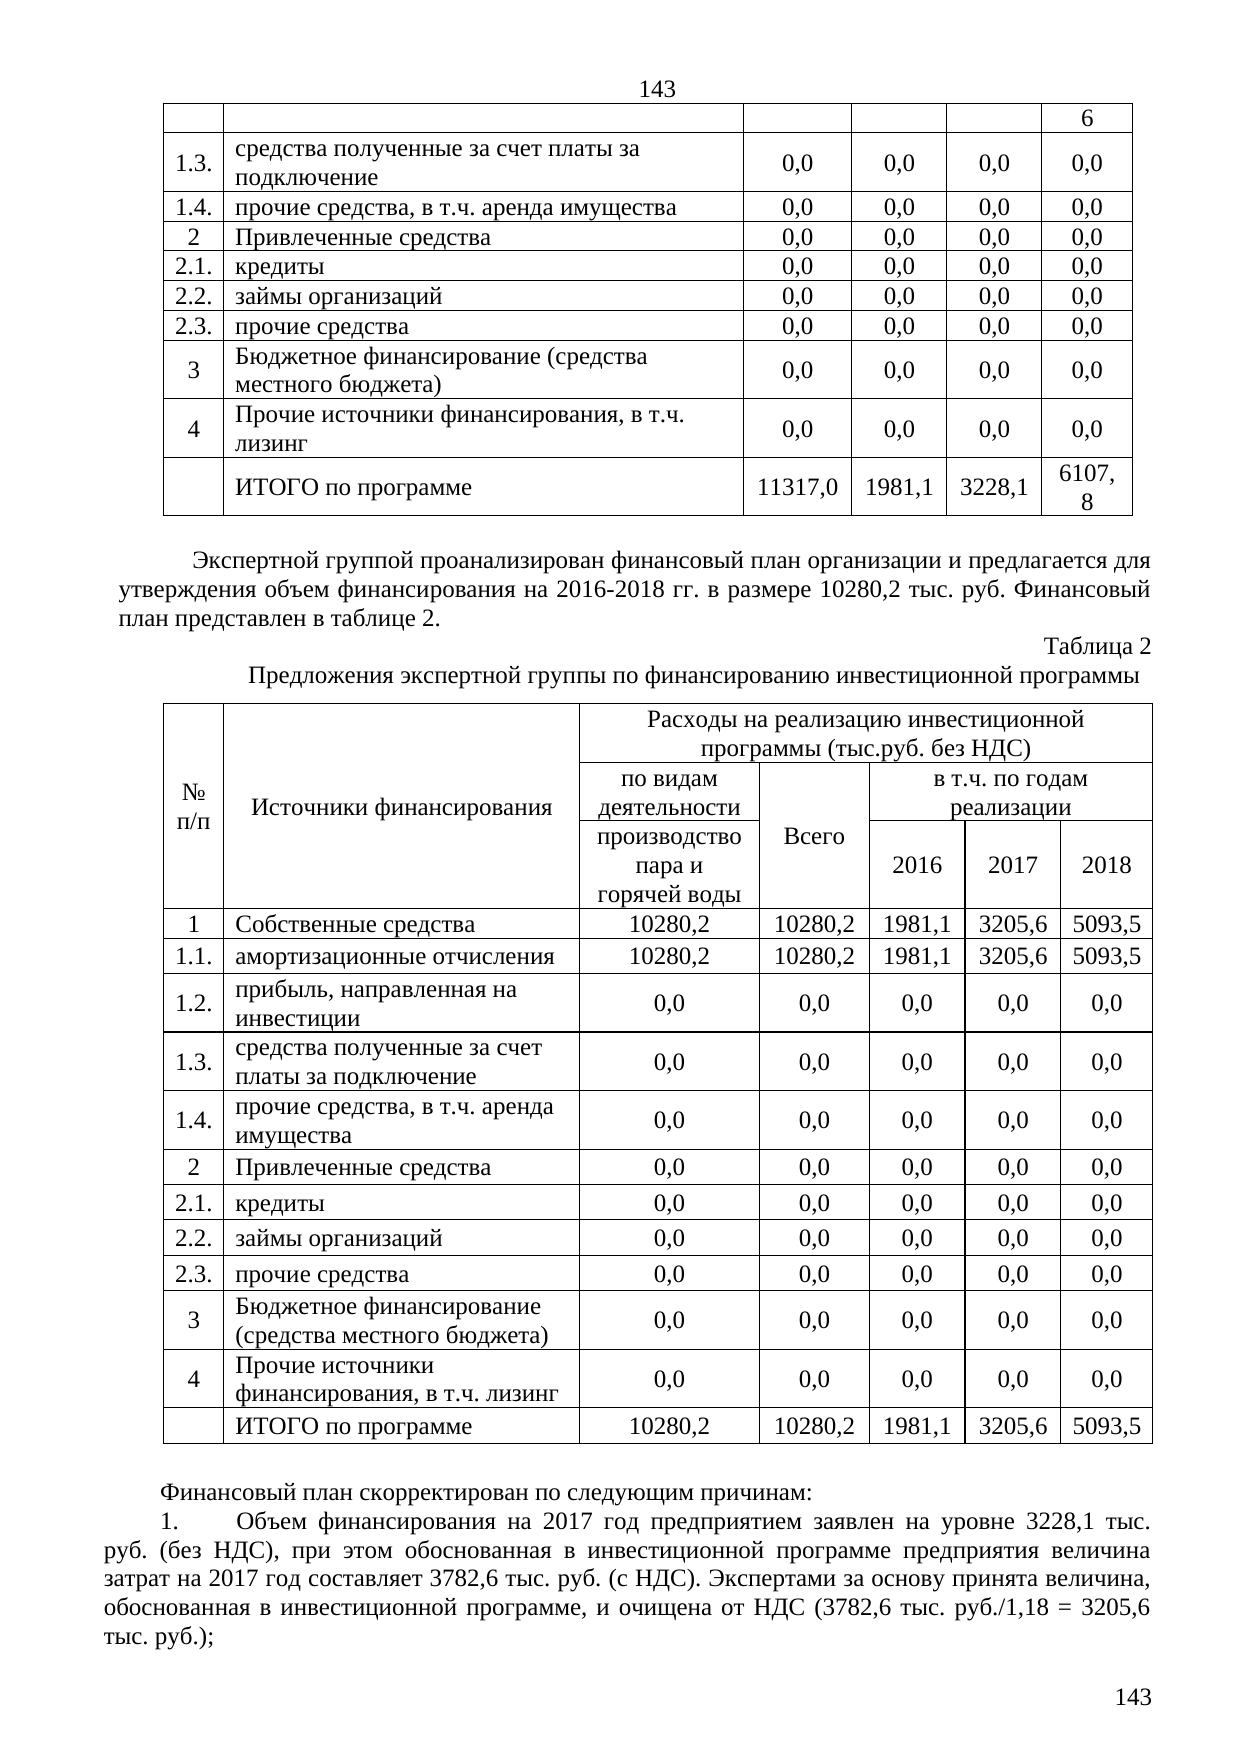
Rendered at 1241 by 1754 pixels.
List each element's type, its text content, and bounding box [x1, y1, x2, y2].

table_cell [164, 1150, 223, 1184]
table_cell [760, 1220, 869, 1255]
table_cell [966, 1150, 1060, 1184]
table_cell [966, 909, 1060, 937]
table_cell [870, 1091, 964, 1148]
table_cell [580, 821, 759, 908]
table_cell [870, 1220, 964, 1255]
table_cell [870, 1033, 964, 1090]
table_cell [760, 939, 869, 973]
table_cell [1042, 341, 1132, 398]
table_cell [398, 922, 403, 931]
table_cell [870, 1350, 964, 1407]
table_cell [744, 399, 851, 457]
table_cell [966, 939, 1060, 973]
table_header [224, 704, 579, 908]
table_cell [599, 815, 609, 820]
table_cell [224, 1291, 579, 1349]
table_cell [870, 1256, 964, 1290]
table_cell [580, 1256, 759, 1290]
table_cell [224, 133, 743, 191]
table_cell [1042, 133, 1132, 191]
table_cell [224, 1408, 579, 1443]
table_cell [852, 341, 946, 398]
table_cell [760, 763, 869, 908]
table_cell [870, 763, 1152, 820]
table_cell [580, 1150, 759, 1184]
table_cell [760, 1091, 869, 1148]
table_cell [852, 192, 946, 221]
text Финансовый план скорректирован по следующим причинам: [103, 1477, 1152, 1506]
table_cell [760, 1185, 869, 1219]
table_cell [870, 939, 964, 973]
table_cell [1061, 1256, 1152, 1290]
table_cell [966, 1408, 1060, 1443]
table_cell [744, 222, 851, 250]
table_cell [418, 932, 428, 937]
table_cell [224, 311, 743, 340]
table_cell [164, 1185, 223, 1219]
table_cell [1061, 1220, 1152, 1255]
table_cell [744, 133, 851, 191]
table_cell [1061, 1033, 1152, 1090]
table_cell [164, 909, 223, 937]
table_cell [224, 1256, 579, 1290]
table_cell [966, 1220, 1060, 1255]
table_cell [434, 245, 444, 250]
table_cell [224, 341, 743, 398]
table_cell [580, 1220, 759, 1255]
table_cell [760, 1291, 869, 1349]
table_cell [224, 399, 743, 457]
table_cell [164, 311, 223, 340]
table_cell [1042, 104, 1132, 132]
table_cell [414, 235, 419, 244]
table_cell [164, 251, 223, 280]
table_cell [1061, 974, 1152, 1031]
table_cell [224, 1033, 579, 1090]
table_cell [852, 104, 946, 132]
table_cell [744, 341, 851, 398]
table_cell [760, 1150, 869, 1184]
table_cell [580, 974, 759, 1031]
text Предложения экспертной группы по финансированию инвестиционной программы [162, 660, 1152, 689]
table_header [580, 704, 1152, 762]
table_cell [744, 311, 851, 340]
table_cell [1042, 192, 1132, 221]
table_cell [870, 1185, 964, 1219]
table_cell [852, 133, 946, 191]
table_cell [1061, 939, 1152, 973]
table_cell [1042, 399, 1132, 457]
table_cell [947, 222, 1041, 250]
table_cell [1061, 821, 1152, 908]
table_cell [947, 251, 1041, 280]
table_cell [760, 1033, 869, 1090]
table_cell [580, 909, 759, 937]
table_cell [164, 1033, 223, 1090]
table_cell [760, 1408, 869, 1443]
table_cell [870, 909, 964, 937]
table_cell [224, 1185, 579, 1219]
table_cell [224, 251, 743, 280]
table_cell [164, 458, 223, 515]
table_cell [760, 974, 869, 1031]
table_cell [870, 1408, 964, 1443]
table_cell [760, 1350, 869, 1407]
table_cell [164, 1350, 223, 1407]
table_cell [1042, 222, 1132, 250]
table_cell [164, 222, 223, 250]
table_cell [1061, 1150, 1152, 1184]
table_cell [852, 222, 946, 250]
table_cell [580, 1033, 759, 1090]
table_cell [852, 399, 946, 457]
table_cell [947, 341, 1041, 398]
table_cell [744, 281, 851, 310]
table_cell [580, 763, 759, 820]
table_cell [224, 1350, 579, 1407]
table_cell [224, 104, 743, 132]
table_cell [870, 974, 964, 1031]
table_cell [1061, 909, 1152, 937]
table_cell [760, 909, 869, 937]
text Таблица 2 [162, 631, 1152, 660]
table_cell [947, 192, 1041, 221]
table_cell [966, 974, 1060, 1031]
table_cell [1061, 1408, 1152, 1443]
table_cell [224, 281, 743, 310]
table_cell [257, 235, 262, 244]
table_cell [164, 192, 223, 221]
text Экспертной группой проанализирован финансовый план организации и предлагается для утверждения объем финансирования на 2016-2018 гг. в размере 10280,2 тыс. руб. Финансовый план представлен в таблице 2. [118, 545, 1152, 631]
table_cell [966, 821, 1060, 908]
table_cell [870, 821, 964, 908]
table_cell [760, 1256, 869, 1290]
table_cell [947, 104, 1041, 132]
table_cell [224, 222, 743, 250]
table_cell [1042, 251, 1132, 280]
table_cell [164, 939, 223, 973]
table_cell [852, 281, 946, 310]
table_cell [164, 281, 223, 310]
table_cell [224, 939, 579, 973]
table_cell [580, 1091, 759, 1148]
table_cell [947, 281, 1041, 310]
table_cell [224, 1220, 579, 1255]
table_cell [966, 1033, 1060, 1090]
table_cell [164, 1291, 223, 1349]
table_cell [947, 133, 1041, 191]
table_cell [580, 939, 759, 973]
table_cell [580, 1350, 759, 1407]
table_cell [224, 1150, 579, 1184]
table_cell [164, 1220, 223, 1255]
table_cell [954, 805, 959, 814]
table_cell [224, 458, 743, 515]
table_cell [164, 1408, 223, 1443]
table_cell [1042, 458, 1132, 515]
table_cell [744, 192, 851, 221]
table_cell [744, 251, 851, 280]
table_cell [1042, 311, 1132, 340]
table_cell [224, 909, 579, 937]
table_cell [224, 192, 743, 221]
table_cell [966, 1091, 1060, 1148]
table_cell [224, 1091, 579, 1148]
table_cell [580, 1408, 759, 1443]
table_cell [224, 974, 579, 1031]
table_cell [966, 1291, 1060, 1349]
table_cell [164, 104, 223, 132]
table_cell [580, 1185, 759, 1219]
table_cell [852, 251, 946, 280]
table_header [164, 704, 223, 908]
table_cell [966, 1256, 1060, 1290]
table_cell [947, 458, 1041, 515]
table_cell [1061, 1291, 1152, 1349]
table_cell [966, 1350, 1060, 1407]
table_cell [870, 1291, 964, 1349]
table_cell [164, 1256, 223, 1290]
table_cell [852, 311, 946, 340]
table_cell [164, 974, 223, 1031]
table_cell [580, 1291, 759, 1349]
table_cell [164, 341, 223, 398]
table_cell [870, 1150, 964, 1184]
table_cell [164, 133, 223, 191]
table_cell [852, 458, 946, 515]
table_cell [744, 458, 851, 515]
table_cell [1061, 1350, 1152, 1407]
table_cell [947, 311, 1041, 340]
list Объем финансирования на 2017 год предприятием заявлен на уровне 3228,1 тыс. руб. (без НДС), при этом обоснованная в инвестиционной программе предприятия величина затрат на 2017 год составляет 3782,6 тыс. руб. (с НДС). Экспертами за основу принята величина, обоснованная в инвестиционной программе, и очищена от НДС (3782,6 тыс. руб./1,18 = 3205,6 тыс. руб.); [103, 1506, 1152, 1650]
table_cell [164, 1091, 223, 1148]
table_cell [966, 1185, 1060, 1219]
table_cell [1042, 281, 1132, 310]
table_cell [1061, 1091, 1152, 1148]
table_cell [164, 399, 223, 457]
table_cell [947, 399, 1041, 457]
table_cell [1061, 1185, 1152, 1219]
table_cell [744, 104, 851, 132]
